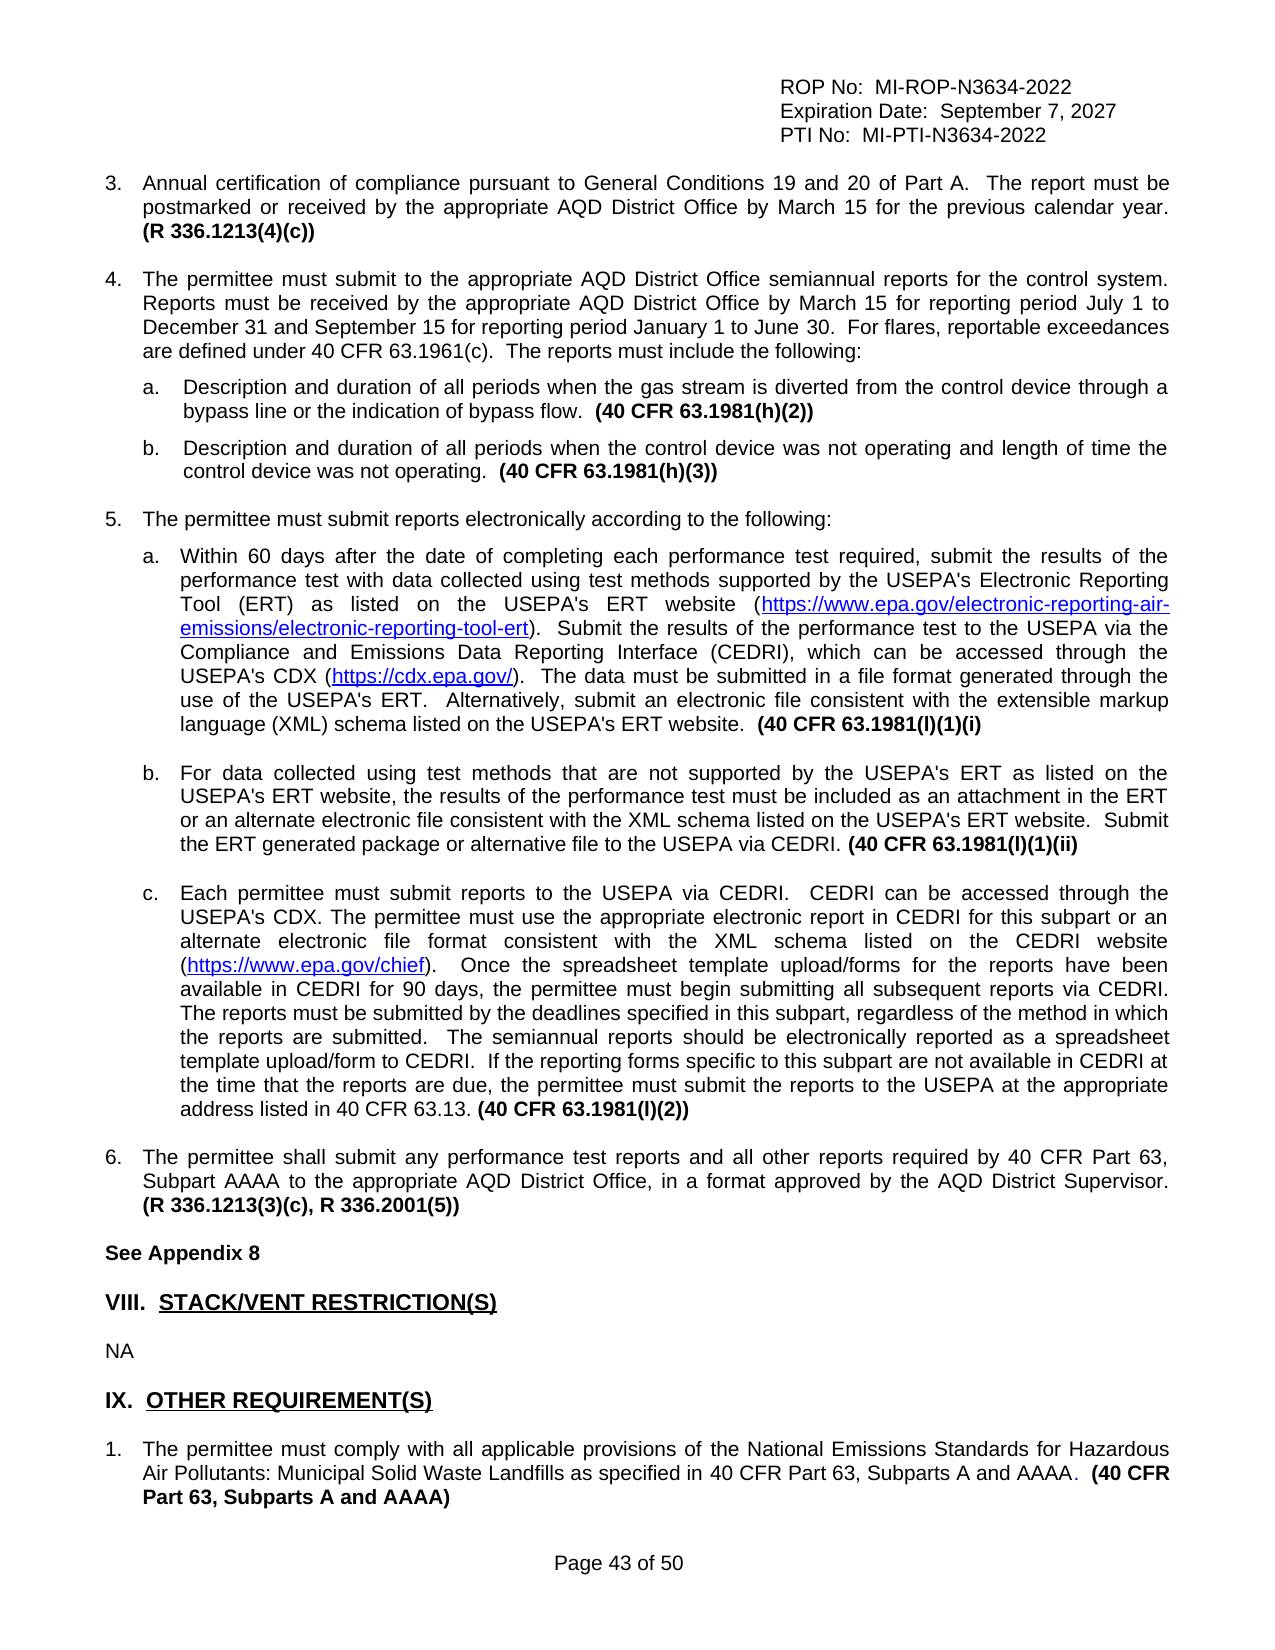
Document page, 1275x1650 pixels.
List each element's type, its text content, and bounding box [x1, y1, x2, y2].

text NA [105, 1339, 1170, 1363]
list For data collected using test methods that are not supported by the USEPA's ERT as listed on the USEPA's ERT website, the results of the performance test must be included as an attachment in the ERT or an alternate electronic file consistent with the XML schema listed on the USEPA's ERT website. Submit the ERT generated package or alternative file to the USEPA via CEDRI. (40 CFR 63.1981(l)(1)(ii) [142, 760, 1170, 856]
text IX. OTHER REQUIREMENT(S) [105, 1387, 1170, 1413]
list The permittee must comply with all applicable provisions of the National Emissions Standards for Hazardous Air Pollutants: Municipal Solid Waste Landfills as specified in 40 CFR Part 63, Subparts A and AAAA. (40 CFR Part 63, Subparts A and AAAA) [105, 1437, 1170, 1509]
text VIII. STACK/VENT RESTRICTION(S) [105, 1288, 1170, 1315]
list The permittee must submit reports electronically according to the following: [105, 507, 1170, 531]
list The permittee shall submit any performance test reports and all other reports required by 40 CFR Part 63, Subpart AAAA to the appropriate AQD District Office, in a format approved by the AQD District Supervisor. (R 336.1213(3)(c), R 336.2001(5)) [105, 1145, 1170, 1217]
list Description and duration of all periods when the gas stream is diverted from the control device through a bypass line or the indication of bypass flow. (40 CFR 63.1981(h)(2)) [142, 375, 1170, 423]
list The permittee must submit to the appropriate AQD District Office semiannual reports for the control system. Reports must be received by the appropriate AQD District Office by March 15 for reporting period July 1 to December 31 and September 15 for reporting period January 1 to June 30. For flares, reportable exceedances are defined under 40 CFR 63.1961(c). The reports must include the following: [105, 267, 1170, 362]
list Within 60 days after the date of completing each performance test required, submit the results of the performance test with data collected using test methods supported by the USEPA's Electronic Reporting Tool (ERT) as listed on the USEPA's ERT website (https://www.epa.gov/electronic-reporting-air-emissions/electronic-reporting-tool-ert). Submit the results of the performance test to the USEPA via the Compliance and Emissions Data Reporting Interface (CEDRI), which can be accessed through the USEPA's CDX (https://cdx.epa.gov/). The data must be submitted in a file format generated through the use of the USEPA's ERT. Alternatively, submit an electronic file consistent with the extensible markup language (XML) schema listed on the USEPA's ERT website. (40 CFR 63.1981(l)(1)(i) [142, 544, 1170, 735]
text See Appendix 8 [105, 1241, 1170, 1264]
list Each permittee must submit reports to the USEPA via CEDRI. CEDRI can be accessed through the USEPA's CDX. The permittee must use the appropriate electronic report in CEDRI for this subpart or an alternate electronic file format consistent with the XML schema listed on the CEDRI website (https://www.epa.gov/chief). Once the spreadsheet template upload/forms for the reports have been available in CEDRI for 90 days, the permittee must begin submitting all subsequent reports via CEDRI. The reports must be submitted by the deadlines specified in this subpart, regardless of the method in which the reports are submitted. The semiannual reports should be electronically reported as a spreadsheet template upload/form to CEDRI. If the reporting forms specific to this subpart are not available in CEDRI at the time that the reports are due, the permittee must submit the reports to the USEPA at the appropriate address listed in 40 CFR 63.13. (40 CFR 63.1981(l)(2)) [142, 881, 1170, 1121]
list Annual certification of compliance pursuant to General Conditions 19 and 20 of Part A. The report must be postmarked or received by the appropriate AQD District Office by March 15 for the previous calendar year. (R 336.1213(4)(c)) [105, 171, 1170, 243]
list Description and duration of all periods when the control device was not operating and length of time the control device was not operating. (40 CFR 63.1981(h)(3)) [142, 435, 1170, 483]
